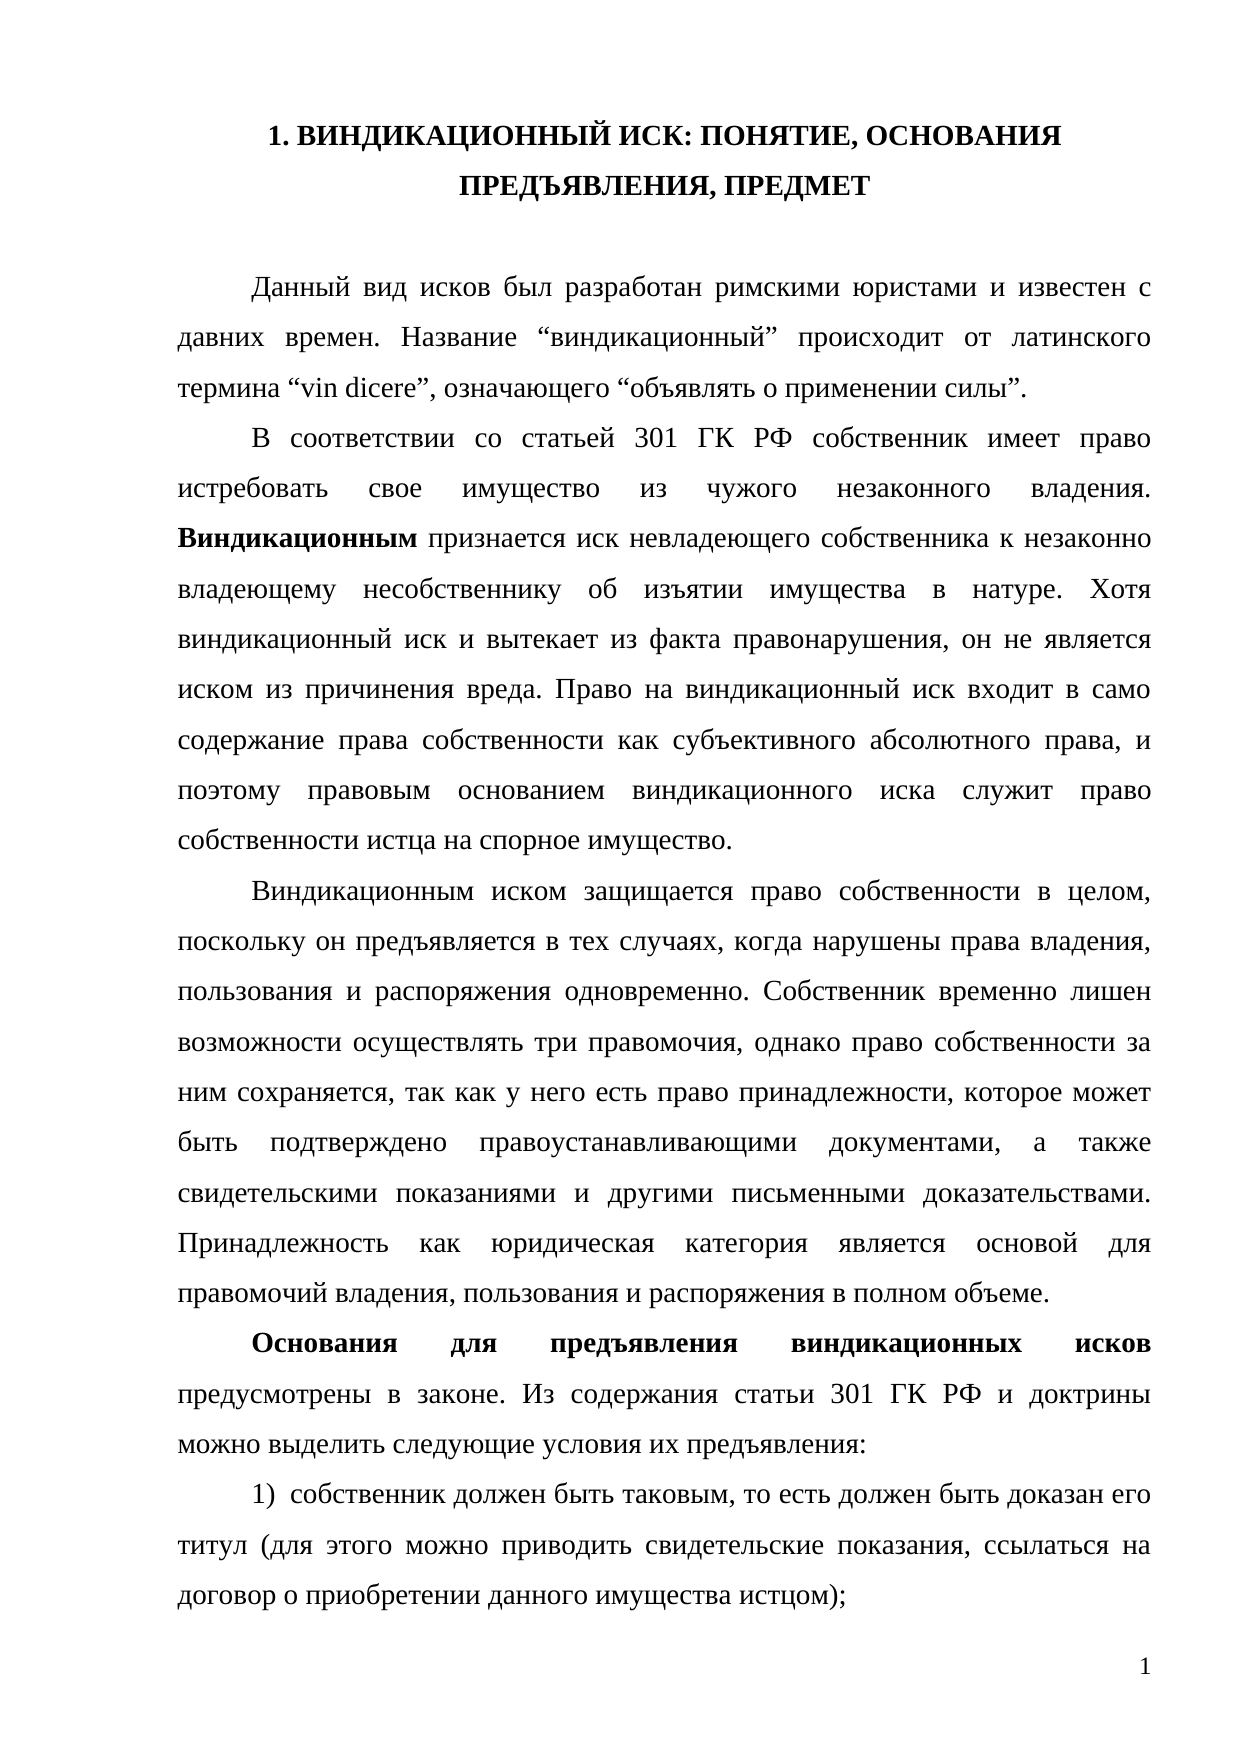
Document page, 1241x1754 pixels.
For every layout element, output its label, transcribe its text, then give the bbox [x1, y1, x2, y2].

text Данный вид исков был разработан римскими юристами и известен с давних времен. Название “виндикационный” происходит от латинского термина “vin dicere”, означающего “объявлять о применении силы”. [177, 269, 1152, 403]
text Основания для предъявления виндикационных исков предусмотрены в законе. Из содержания статьи 301 ГК РФ и доктрины можно выделить следующие условия их предъявления: [177, 1326, 1152, 1460]
text Виндикационным иском защищается право собственности в целом, поскольку он предъявляется в тех случаях, когда нарушены права владения, пользования и распоряжения одновременно. Собственник временно лишен возможности осуществлять три правомочия, однако право собственности за ним сохраняется, так как у него есть право принадлежности, которое может быть подтверждено правоустанавливающими документами, а также свидетельскими показаниями и другими письменными доказательствами. Принадлежность как юридическая категория является основой для правомочий владения, пользования и распоряжения в полном объеме. [177, 873, 1152, 1309]
list собственник должен быть таковым, то есть должен быть доказан его титул (для этого можно приводить свидетельские показания, ссылаться на договор о приобретении данного имущества истцом); [177, 1477, 1152, 1611]
text В соответствии со статьей 301 ГК РФ собственник имеет право истребовать свое имущество из чужого незаконного владения. Виндикационным признается иск невладеющего собственника к незаконно владеющему несобственнику об изъятии имущества в натуре. Хотя виндикационный иск и вытекает из факта правонарушения, он не является иском из причинения вреда. Право на виндикационный иск входит в само содержание права собственности как субъективного абсолютного права, и поэтому правовым основанием виндикационного иска служит право собственности истца на спорное имущество. [177, 420, 1152, 856]
text 1. ВИНДИКАЦИОННЫЙ ИСК: ПОНЯТИЕ, ОСНОВАНИЯ ПРЕДЪЯВЛЕНИЯ, ПРЕДМЕТ [177, 118, 1152, 202]
